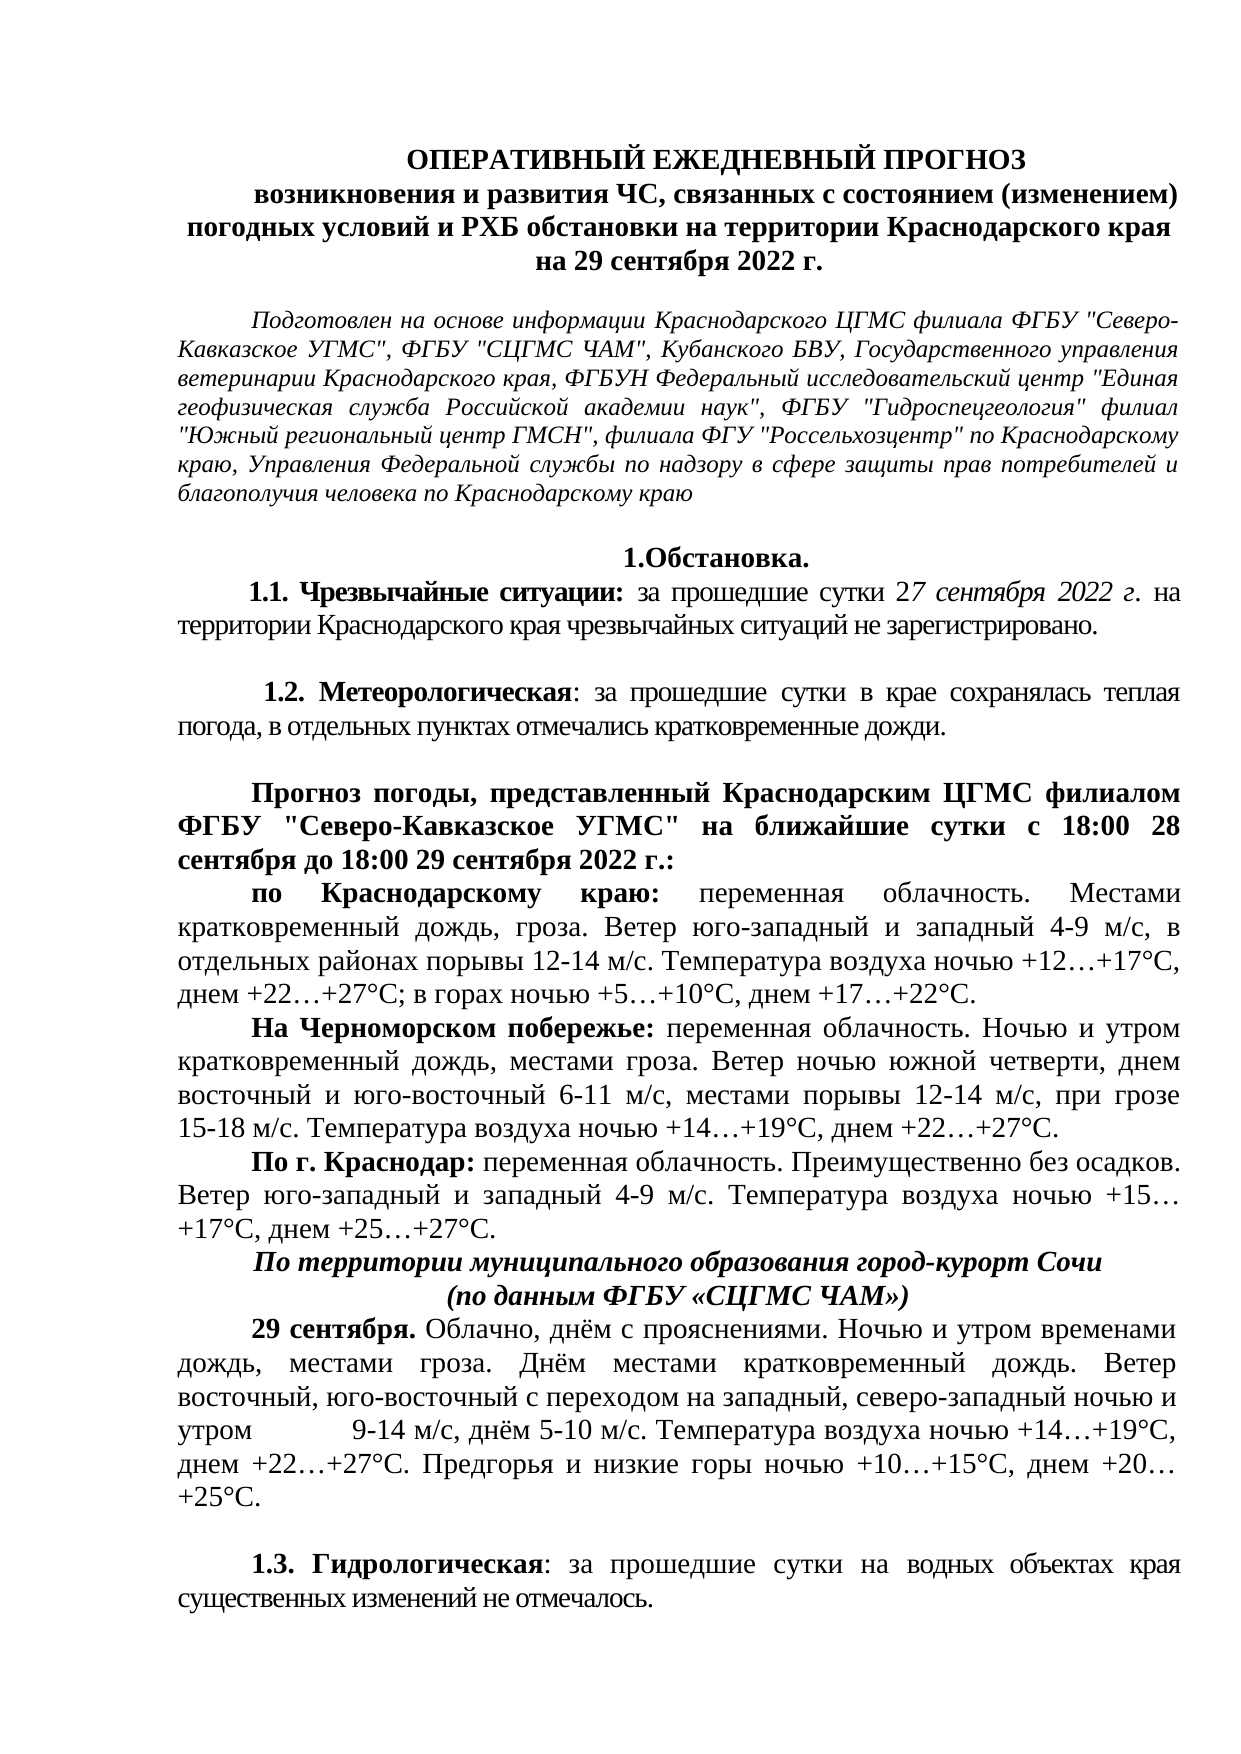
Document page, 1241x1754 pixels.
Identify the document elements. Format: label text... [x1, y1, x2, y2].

text 1.3. Гидрологическая: за прошедшие сутки на водных объектах края существенных изменений не отмечалось. [177, 1546, 1181, 1613]
text По г. Краснодар: переменная облачность. Преимущественно без осадков. Ветер юго-западный и западный 4-9 м/с. Температура воздуха ночью +15…+17°С, днем +25…+27°С. [177, 1144, 1181, 1244]
text по Краснодарскому краю: переменная облачность. Местами кратковременный дождь, гроза. Ветер юго-западный и западный 4-9 м/с, в отдельных районах порывы 12-14 м/с. Температура воздуха ночью +12…+17°С, днем +22…+27°С; в горах ночью +5…+10°С, днем +17…+22°С. [177, 876, 1181, 1010]
text Прогноз погоды, представленный Краснодарским ЦГМС филиалом ФГБУ "Северо-Кавказское УГМС" на ближайшие сутки с 18:00 28 сентября до 18:00 29 сентября 2022 г.: [177, 775, 1181, 876]
list возникновения и развития ЧС, связанных с состоянием (изменением) погодных условий и РХБ обстановки на территории Краснодарского края на 29 сентября 2022 г. [177, 176, 1181, 277]
text На Черноморском побережье: переменная облачность. Ночью и утром кратковременный дождь, местами гроза. Ветер ночью южной четверти, днем восточный и юго-восточный 6-11 м/с, местами порывы 12-14 м/с, при грозе 15-18 м/с. Температура воздуха ночью +14…+19°С, днем +22…+27°С. [177, 1010, 1181, 1144]
list ОПЕРАТИВНЫЙ ЕЖЕДНЕВНЫЙ ПРОГНОЗ [177, 142, 1181, 176]
text 1.2. Метеорологическая: за прошедшие сутки в крае сохранялась теплая погода, в отдельных пунктах отмечались кратковременные дожди. [177, 674, 1181, 741]
text (по данным ФГБУ «СЦГМС ЧАМ») [177, 1278, 1181, 1312]
list Подготовлен на основе информации Краснодарского ЦГМС филиала ФГБУ "Северо-Кавказское УГМС", ФГБУ "СЦГМС ЧАМ", Кубанского БВУ, Государственного управления ветеринарии Краснодарского края, ФГБУН Федеральный исследовательский центр "Единая геофизическая служба Российской академии наук", ФГБУ "Гидроспецгеология" филиал "Южный региональный центр ГМСН", филиала ФГУ "Россельхозцентр" по Краснодарскому краю, Управления Федеральной службы по надзору в сфере защиты прав потребителей и благополучия человека по Краснодарскому краю [177, 305, 1181, 507]
text 1.1. Чрезвычайные ситуации: за прошедшие сутки 27 сентября 2022 г. на территории Краснодарского края чрезвычайных ситуаций не зарегистрировано. [177, 574, 1181, 641]
text 29 сентября. Облачно, днём с прояснениями. Ночью и утром временами дождь, местами гроза. Днём местами кратковременный дождь. Ветер восточный, юго-восточный с переходом на западный, северо-западный ночью и утром 9-14 м/с, днём 5-10 м/с. Температура воздуха ночью +14…+19°С, днем +22…+27°С. Предгорья и низкие горы ночью +10…+15°С, днем +20…+25°С. [177, 1312, 1177, 1513]
list 1.Обстановка. [177, 540, 1181, 574]
text По территории муниципального образования город-курорт Сочи [177, 1244, 1181, 1278]
